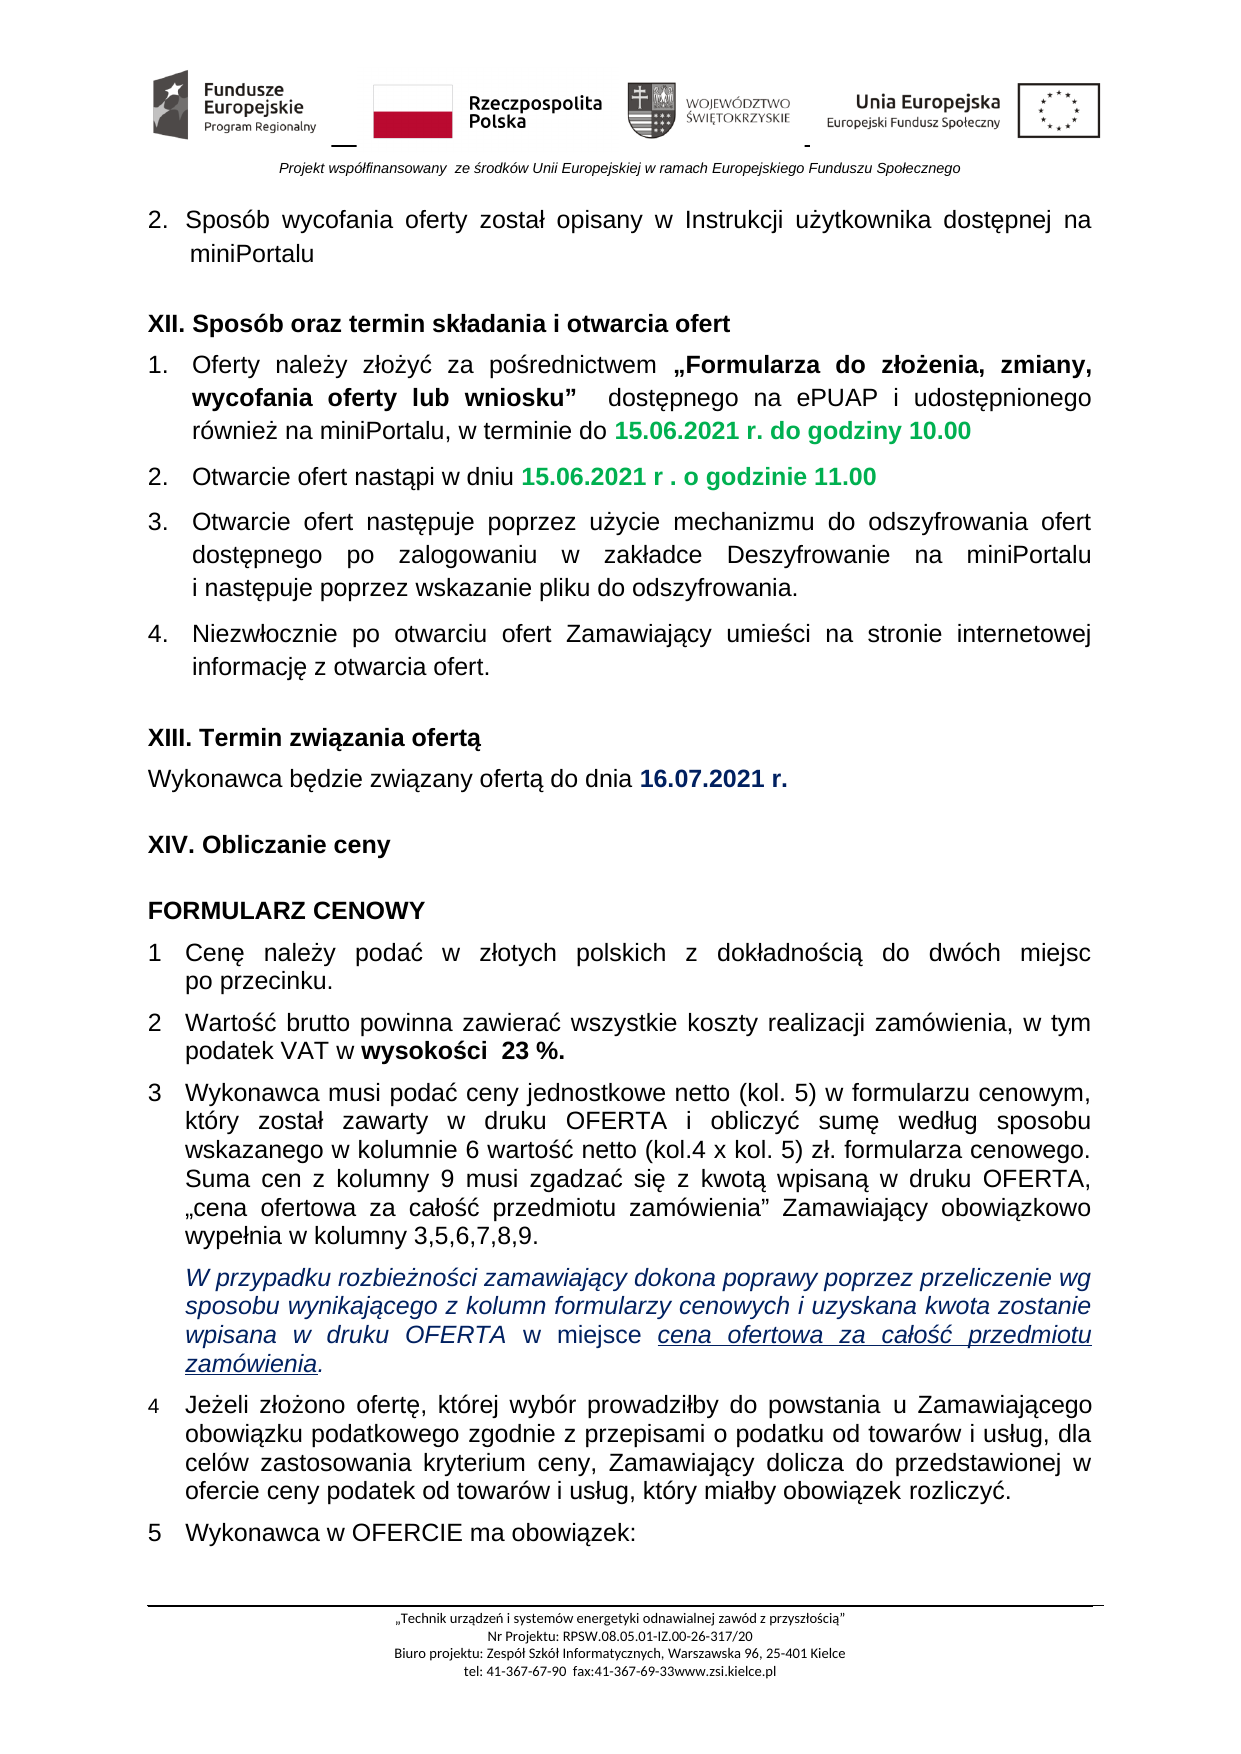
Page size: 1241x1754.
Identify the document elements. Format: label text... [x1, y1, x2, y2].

text W przypadku rozbieżności zamawiający dokona poprawy poprzez przeliczenie wg sposobu wynikającego z kolumn formularzy cenowych i uzyskana kwota zostanie wpisana w druku OFERTA w miejsce cena ofertowa za całość przedmiotu zamówienia. [185, 1262, 1093, 1377]
list Niezwłocznie po otwarciu ofert Zamawiający umieści na stronie internetowej informację z otwarcia ofert. [148, 619, 1093, 681]
list Jeżeli złożono ofertę, której wybór prowadziłby do powstania u Zamawiającego obowiązku podatkowego zgodnie z przepisami o podatku od towarów i usług, dla celów zastosowania kryterium ceny, Zamawiający dolicza do przedstawionej w ofercie ceny podatek od towarów i usług, który miałby obowiązek rozliczyć. [148, 1390, 1093, 1505]
list Otwarcie ofert nastąpi w dniu 15.06.2021 r . o godzinie 11.00 [148, 462, 1093, 491]
text FORMULARZ CENOWY [148, 896, 1093, 925]
text XIV. Obliczanie ceny [148, 830, 1093, 859]
list Oferty należy złożyć za pośrednictwem „Formularza do złożenia, zmiany, wycofania oferty lub wniosku” dostępnego na ePUAP i udostępnionego również na miniPortalu, w terminie do 15.06.2021 r. do godziny 10.00 [148, 350, 1093, 445]
list Wykonawca w OFERCIE ma obowiązek: [148, 1517, 1093, 1546]
text XIII. Termin związania ofertą [148, 722, 1093, 751]
list Otwarcie ofert następuje poprzez użycie mechanizmu do odszyfrowania ofert dostępnego po zalogowaniu w zakładce Deszyfrowanie na miniPortalu i następuje poprzez wskazanie pliku do odszyfrowania. [148, 507, 1093, 602]
picture [356, 53, 805, 160]
picture [810, 54, 1116, 158]
list Sposób wycofania oferty został opisany w Instrukcji użytkownika dostępnej na miniPortalu [148, 206, 1093, 267]
text XII. Sposób oraz termin składania i otwarcia ofert [148, 309, 1093, 338]
picture [137, 53, 331, 154]
list Wartość brutto powinna zawierać wszystkie koszty realizacji zamówienia, w tym podatek VAT w wysokości 23 %. [148, 1007, 1093, 1065]
list Cenę należy podać w złotych polskich z dokładnością do dwóch miejsc po przecinku. [148, 937, 1093, 995]
list Wykonawca musi podać ceny jednostkowe netto (kol. 5) w formularzu cenowym, który został zawarty w druku OFERTA i obliczyć sumę według sposobu wskazanego w kolumnie 6 wartość netto (kol.4 x kol. 5) zł. formularza cenowego. Suma cen z kolumny 9 musi zgadzać się z kwotą wpisaną w druku OFERTA, „cena ofertowa za całość przedmiotu zamówienia” Zamawiający obowiązkowo wypełnia w kolumny 3,5,6,7,8,9. [148, 1077, 1093, 1250]
text Wykonawca będzie związany ofertą do dnia 16.07.2021 r. [148, 764, 1093, 792]
